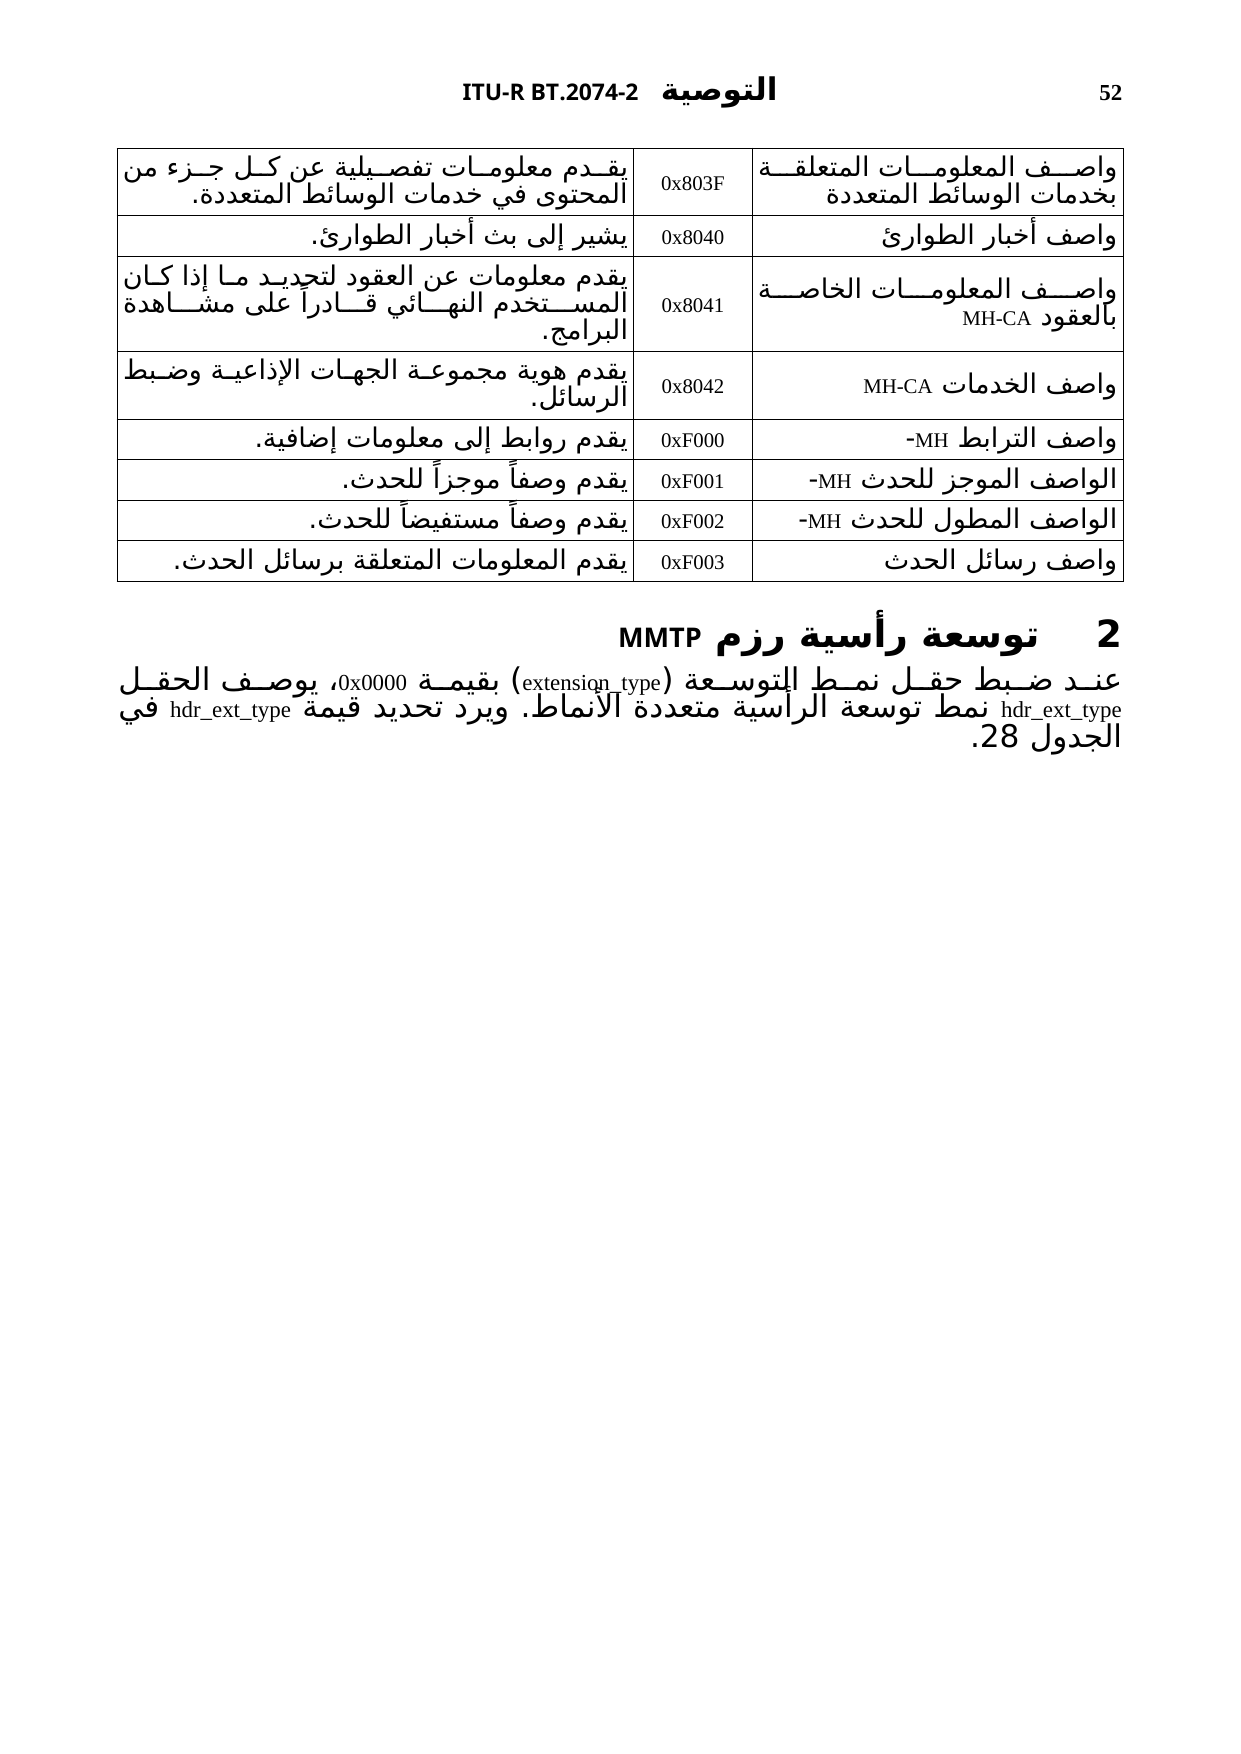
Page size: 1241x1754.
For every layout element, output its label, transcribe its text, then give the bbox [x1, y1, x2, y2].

table_cell يقدم روابط إلى معلومات إضافية. [118, 420, 633, 459]
table_cell يقدم وصفاً مستفيضاً للحدث. [118, 501, 633, 540]
table_cell واصف الترابط MH- [753, 420, 1123, 459]
table_cell واصف المعلومات الخاصة بالعقود MH-CA [753, 257, 1123, 351]
table_cell الواصف المطول للحدث MH- [753, 501, 1123, 540]
table_cell 0x803F [634, 149, 752, 215]
table_cell يقدم هوية مجموعة الجهات الإذاعية وضبط الرسائل. [118, 352, 633, 418]
table_cell 0x8040 [634, 216, 752, 256]
table_cell واصف رسائل الحدث [753, 541, 1123, 581]
table_cell يقدم وصفاً موجزاً للحدث. [118, 460, 633, 500]
table_cell 0xF000 [634, 420, 752, 459]
table_cell يقدم معلومات تفصيلية عن كل جزء من المحتوى في خدمات الوسائط المتعددة. [118, 149, 633, 215]
text عند ضبط حقل نمط التوسعة (extension_type) بقيمة 0x0000، يوصف الحقل hdr_ext_type نمط توسعة الرأسية متعددة الأنماط. ويرد تحديد قيمة hdr_ext_type في الجدول 28. [118, 667, 1122, 754]
table_cell يقدم المعلومات المتعلقة برسائل الحدث. [118, 541, 633, 581]
table_cell يقدم معلومات عن العقود لتحديد ما إذا كان المستخدم النهائي قادراً على مشاهدة البرامج. [118, 257, 633, 351]
table_cell واصف المعلومات المتعلقة بخدمات الوسائط المتعددة [753, 149, 1123, 215]
table_cell 0xF002 [634, 501, 752, 540]
table_cell واصف أخبار الطوارئ [753, 216, 1123, 256]
table_cell واصف الخدمات MH-CA [753, 352, 1123, 418]
table_cell الواصف الموجز للحدث MH- [753, 460, 1123, 500]
table_cell 0xF001 [634, 460, 752, 500]
subtitle 2 توسعة رأسية رزم MMTP [118, 619, 1122, 654]
table_cell 0x8041 [634, 257, 752, 351]
table_cell يشير إلى بث أخبار الطوارئ. [118, 216, 633, 256]
table_cell 0xF003 [634, 541, 752, 581]
table_cell 0x8042 [634, 352, 752, 418]
